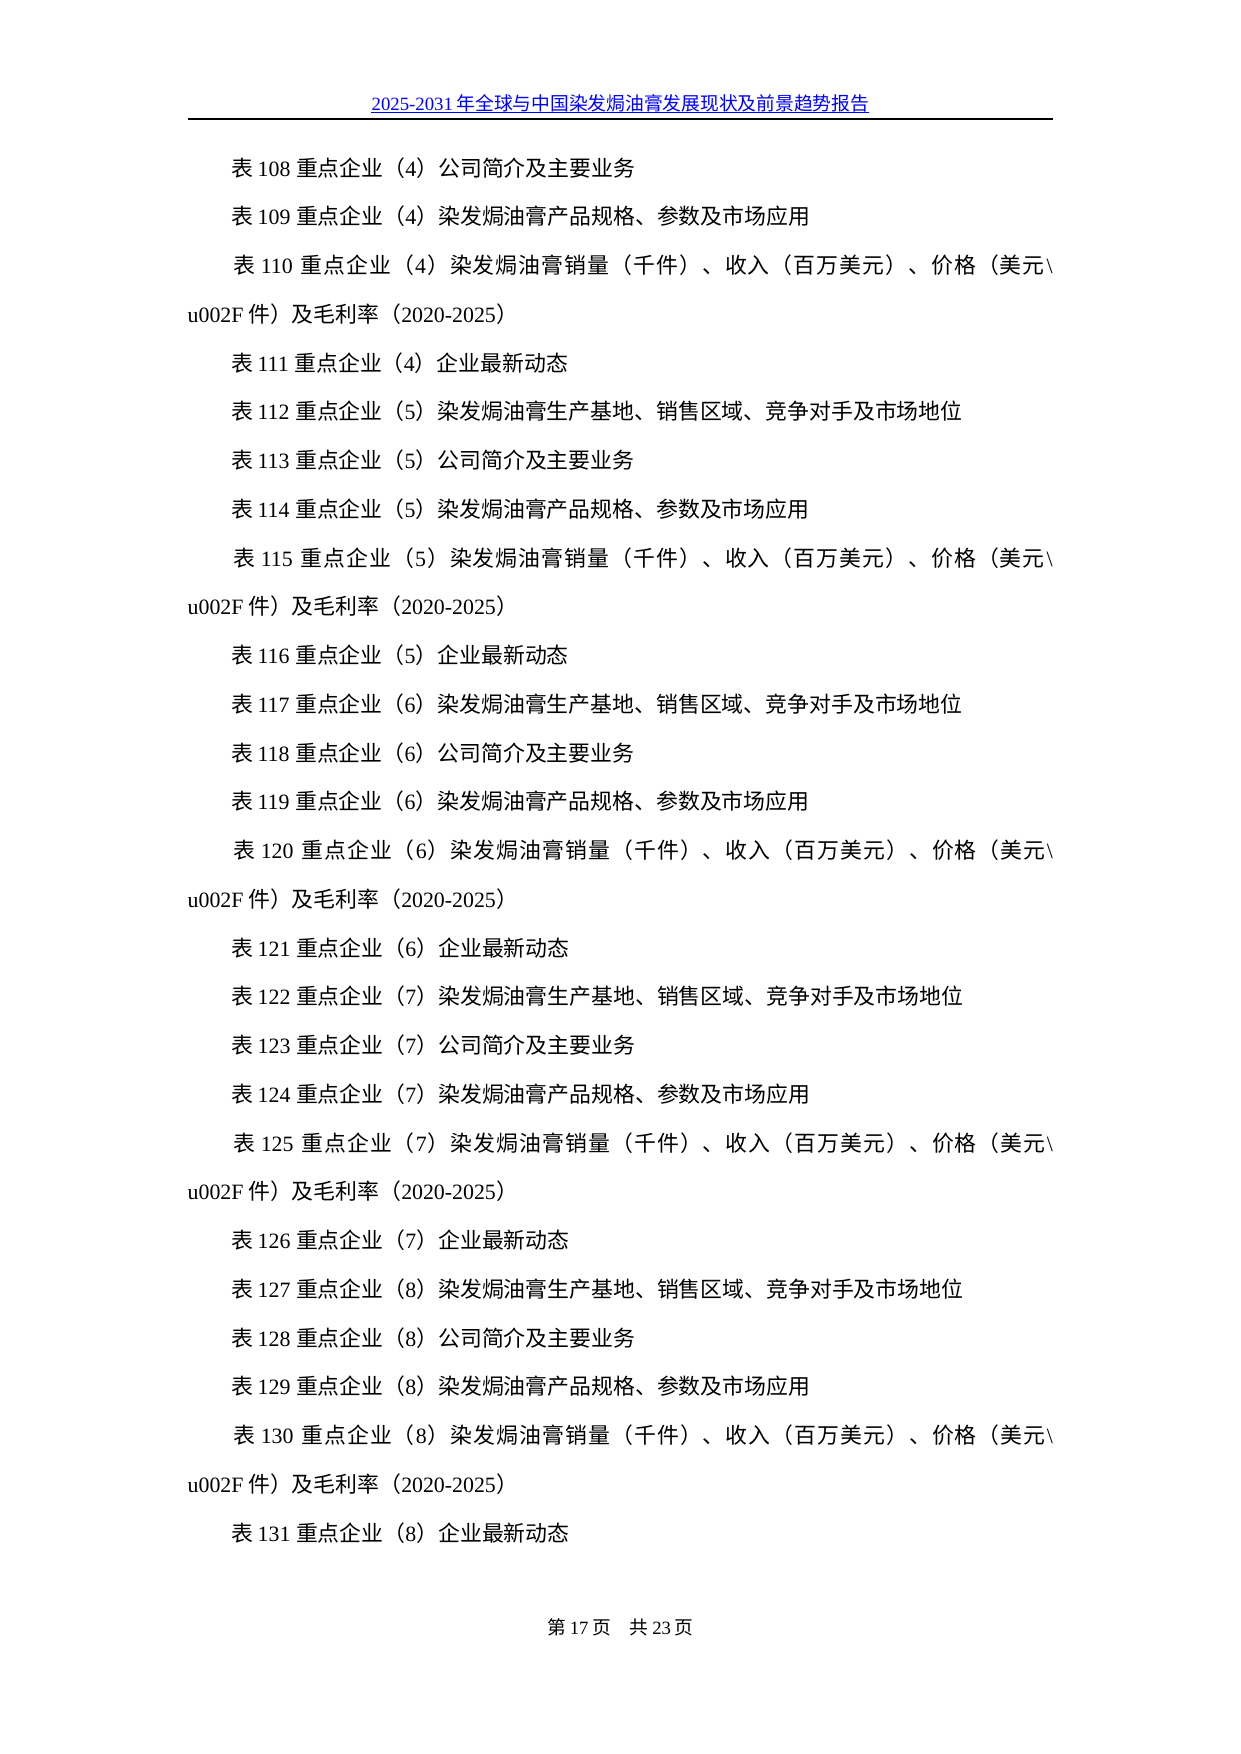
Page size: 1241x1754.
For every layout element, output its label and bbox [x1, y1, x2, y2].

text [187, 150, 1053, 1548]
